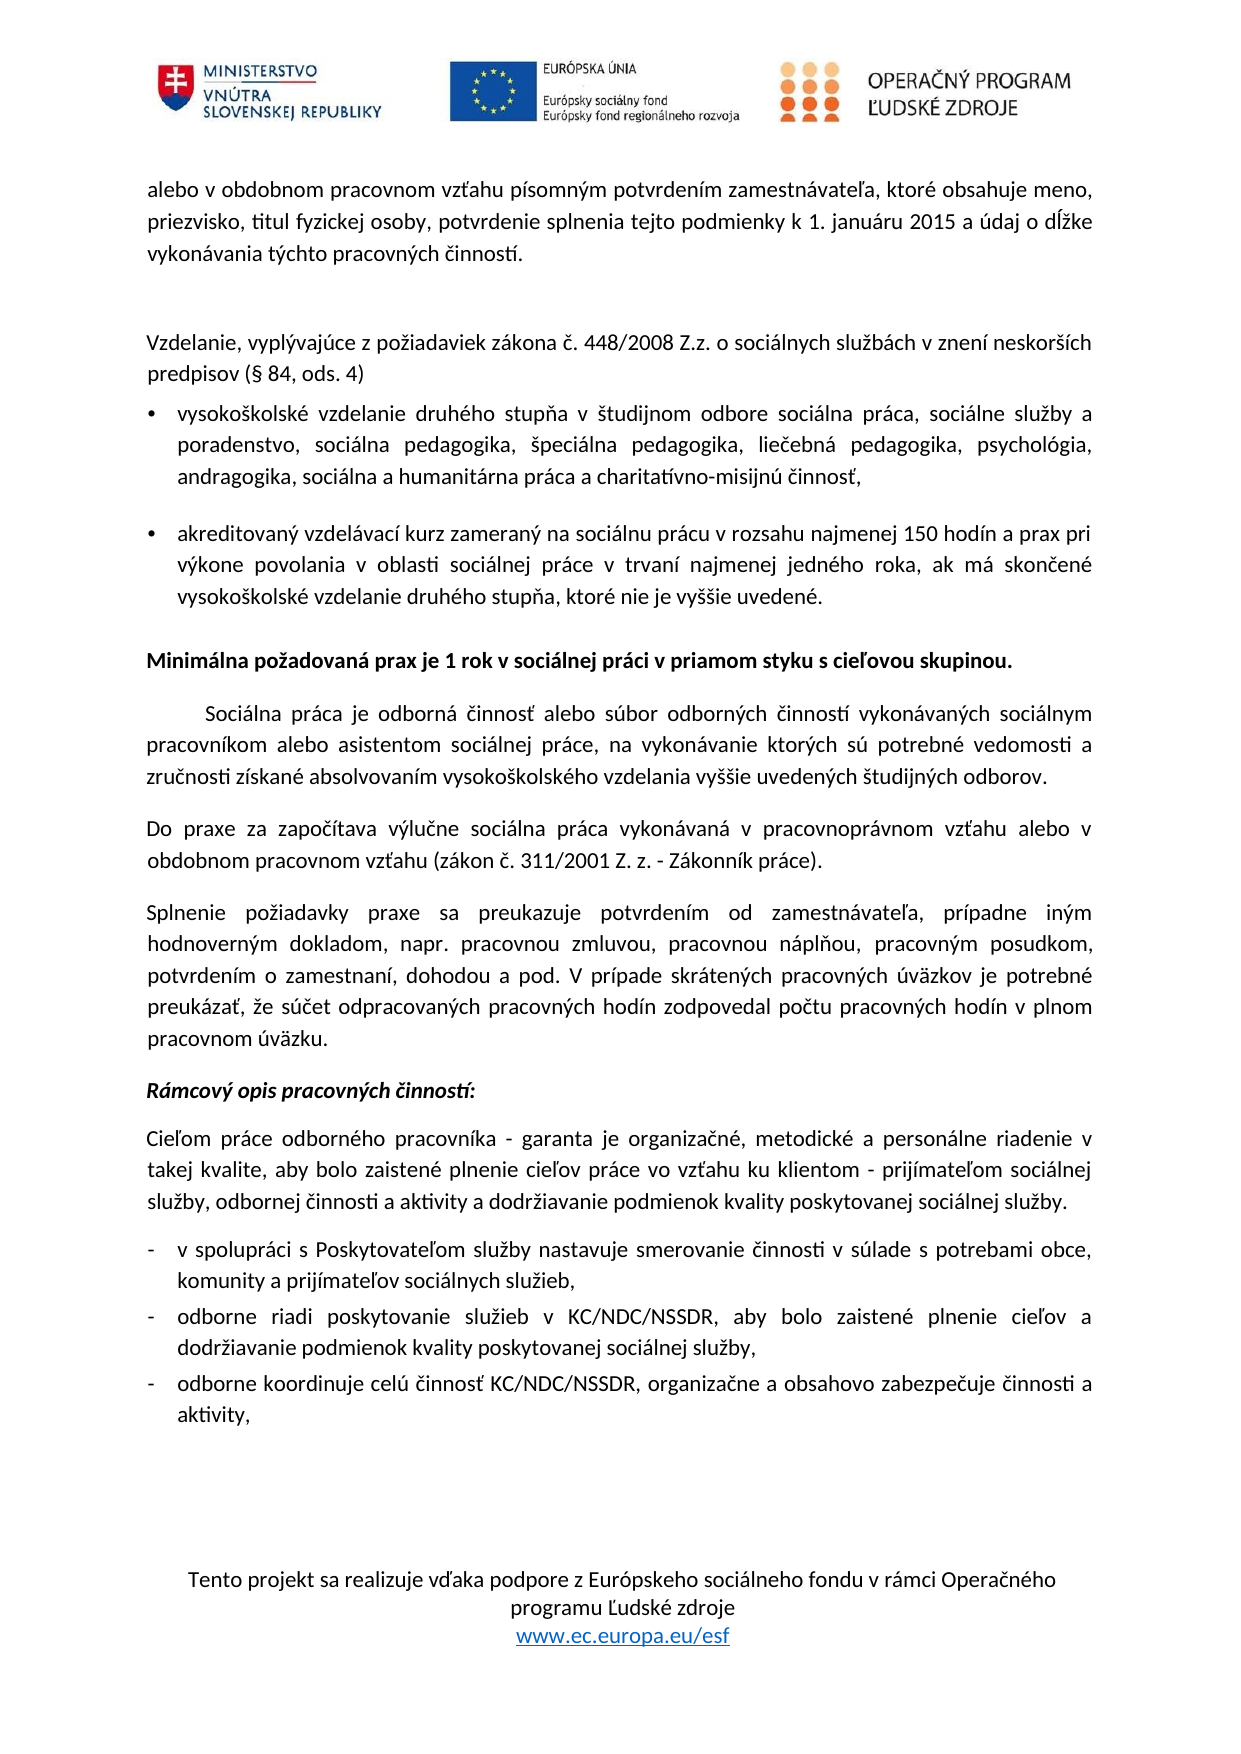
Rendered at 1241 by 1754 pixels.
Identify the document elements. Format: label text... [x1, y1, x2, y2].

text Sociálna práca je odborná činnosť alebo súbor odborných činností vykonávaných sociálnym pracovníkom alebo asistentom sociálnej práce, na vykonávanie ktorých sú potrebné vedomosti a zručnosti získané absolvovaním vysokoškolského vzdelania vyššie uvedených študijných odborov. [146, 699, 1094, 790]
list odborne koordinuje celú činnosť KC/NDC/NSSDR, organizačne a obsahovo zabezpečuje činnosti a aktivity, [147, 1369, 1094, 1428]
list vysokoškolské vzdelanie druhého stupňa v študijnom odbore sociálna práca, sociálne služby a poradenstvo, sociálna pedagogika, špeciálna pedagogika, liečebná pedagogika, psychológia, andragogika, sociálna a humanitárna práca a charitatívno-misijnú činnosť, [147, 399, 1094, 490]
list odborne riadi poskytovanie služieb v KC/NDC/NSSDR, aby bolo zaistené plnenie cieľov a dodržiavanie podmienok kvality poskytovanej sociálnej služby, [147, 1302, 1094, 1361]
text Rámcový opis pracovných činností: [146, 1076, 1098, 1104]
text Cieľom práce odborného pracovníka - garanta je organizačné, metodické a personálne riadenie v takej kvalite, aby bolo zaistené plnenie cieľov práce vo vzťahu ku klientom - prijímateľom sociálnej služby, odbornej činnosti a aktivity a dodržiavanie podmienok kvality poskytovanej sociálnej služby. [146, 1124, 1094, 1215]
text Do praxe za započítava výlučne sociálna práca vykonávaná v pracovnoprávnom vzťahu alebo v obdobnom pracovnom vzťahu (zákon č. 311/2001 Z. z. - Zákonník práce). [146, 814, 1094, 874]
list v spolupráci s Poskytovateľom služby nastavuje smerovanie činnosti v súlade s potrebami obce, komunity a prijímateľov sociálnych služieb, [147, 1235, 1094, 1294]
text Splnenie požiadavky praxe sa preukazuje potvrdením od zamestnávateľa, prípadne iným hodnoverným dokladom, napr. pracovnou zmluvou, pracovnou náplňou, pracovným posudkom, potvrdením o zamestnaní, dohodou a pod. V prípade skrátených pracovných úväzkov je potrebné preukázať, že súčet odpracovaných pracovných hodín zodpovedal počtu pracovných hodín v plnom pracovnom úväzku. [146, 898, 1094, 1052]
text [146, 175, 1094, 267]
text Vzdelanie, vyplývajúce z požiadaviek zákona č. 448/2008 Z.z. o sociálnych službách v znení neskorších predpisov (§ 84, ods. 4) [146, 328, 1094, 387]
list akreditovaný vzdelávací kurz zameraný na sociálnu prácu v rozsahu najmenej 150 hodín a prax pri výkone povolania v oblasti sociálnej práce v trvaní najmenej jedného roka, ak má skončené vysokoškolské vzdelanie druhého stupňa, ktoré nie je vyššie uvedené. [147, 519, 1094, 610]
picture [152, 58, 1088, 126]
text Minimálna požadovaná prax je 1 rok v sociálnej práci v priamom styku s cieľovou skupinou. [146, 646, 1094, 674]
